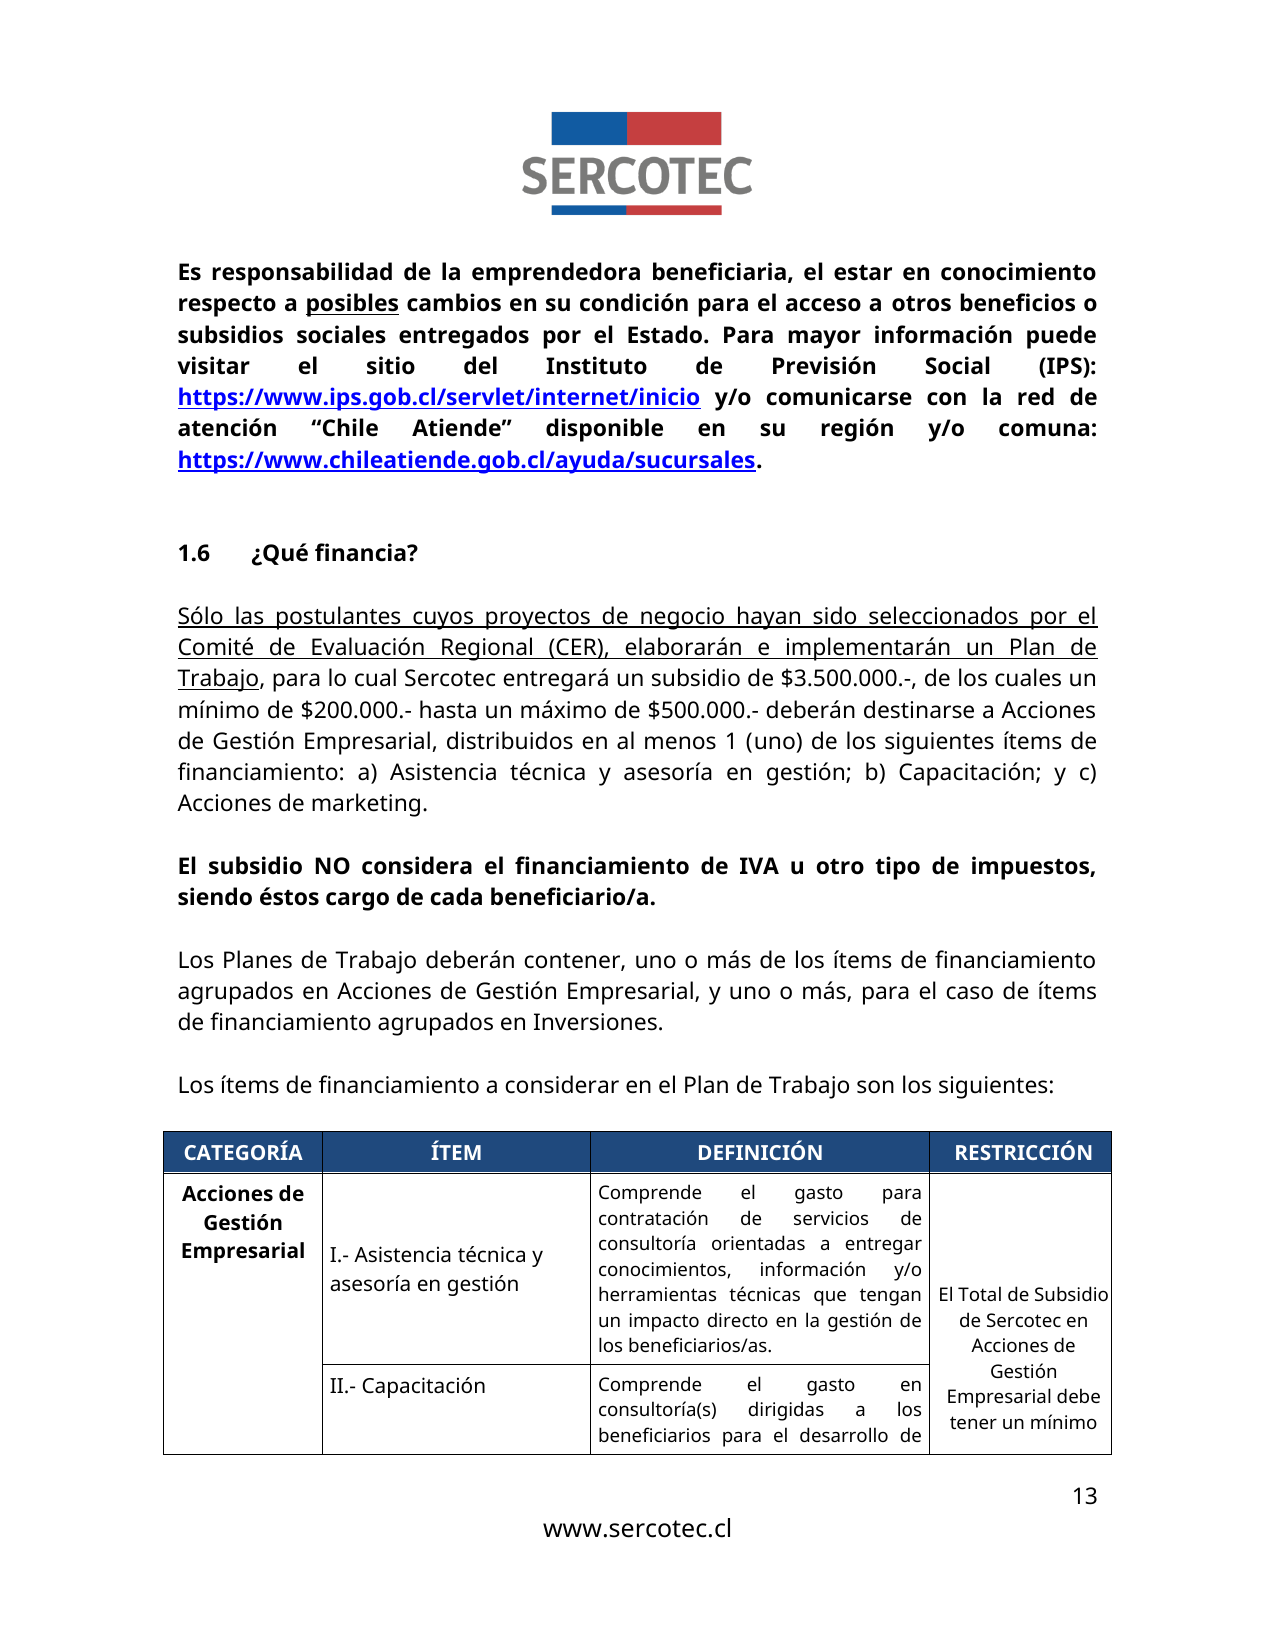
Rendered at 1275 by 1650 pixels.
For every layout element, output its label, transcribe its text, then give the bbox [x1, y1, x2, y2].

text Es responsabilidad de la emprendedora beneficiaria, el estar en conocimiento respecto a posibles cambios en su condición para el acceso a otros beneficios o subsidios sociales entregados por el Estado. Para mayor información puede visitar el sitio del Instituto de Previsión Social (IPS): https://www.ips.gob.cl/servlet/internet/inicio y/o comunicarse con la red de atención “Chile Atiende” disponible en su región y/o comuna: https://www.chileatiende.gob.cl/ayuda/sucursales. [177, 256, 1098, 475]
text 1.6 ¿Qué financia? [177, 537, 1098, 569]
table_cell I.- Asistencia técnica y asesoría en gestión [323, 1174, 590, 1364]
table_cell Comprende el gasto para contratación de servicios de consultoría orientadas a entregar conocimientos, información y/o herramientas técnicas que tengan un impacto directo en la gestión de los beneficiarios/as. [591, 1174, 929, 1364]
text Los Planes de Trabajo deberán contener, uno o más de los ítems de financiamiento agrupados en Acciones de Gestión Empresarial, y uno o más, para el caso de ítems de financiamiento agrupados en Inversiones. [177, 944, 1098, 1037]
table_header ÍTEM [323, 1132, 590, 1172]
text Los ítems de financiamiento a considerar en el Plan de Trabajo son los siguientes: [177, 1069, 1098, 1100]
table_cell El Total de Subsidio de Sercotec en Acciones de Gestión Empresarial debe tener un mínimo obligatorio de $200.000.- y un máximo (opcional) de $500.000.- en Asistencia técnica y asesoría en gestión, capacitación y/o acciones de Marketing. [930, 1174, 1111, 1453]
table_header DEFINICIÓN [591, 1132, 929, 1172]
table_cell II.- Capacitación [323, 1365, 590, 1453]
table_cell Acciones de Gestión Empresarial [164, 1174, 322, 1453]
text Sólo las postulantes cuyos proyectos de negocio hayan sido seleccionados por el Comité de Evaluación Regional (CER), elaborarán e implementarán un Plan de Trabajo, para lo cual Sercotec entregará un subsidio de $3.500.000.-, de los cuales un mínimo de $200.000.- hasta un máximo de $500.000.- deberán destinarse a Acciones de Gestión Empresarial, distribuidos en al menos 1 (uno) de los siguientes ítems de financiamiento: a) Asistencia técnica y asesoría en gestión; b) Capacitación; y c) Acciones de marketing. [177, 659, 1098, 819]
text El subsidio NO considera el financiamiento de IVA u otro tipo de impuestos, siendo éstos cargo de cada beneficiario/a. [177, 850, 1098, 912]
picture [512, 105, 763, 225]
table_header CATEGORÍA [164, 1132, 322, 1172]
table_header RESTRICCIÓN [930, 1132, 1111, 1172]
